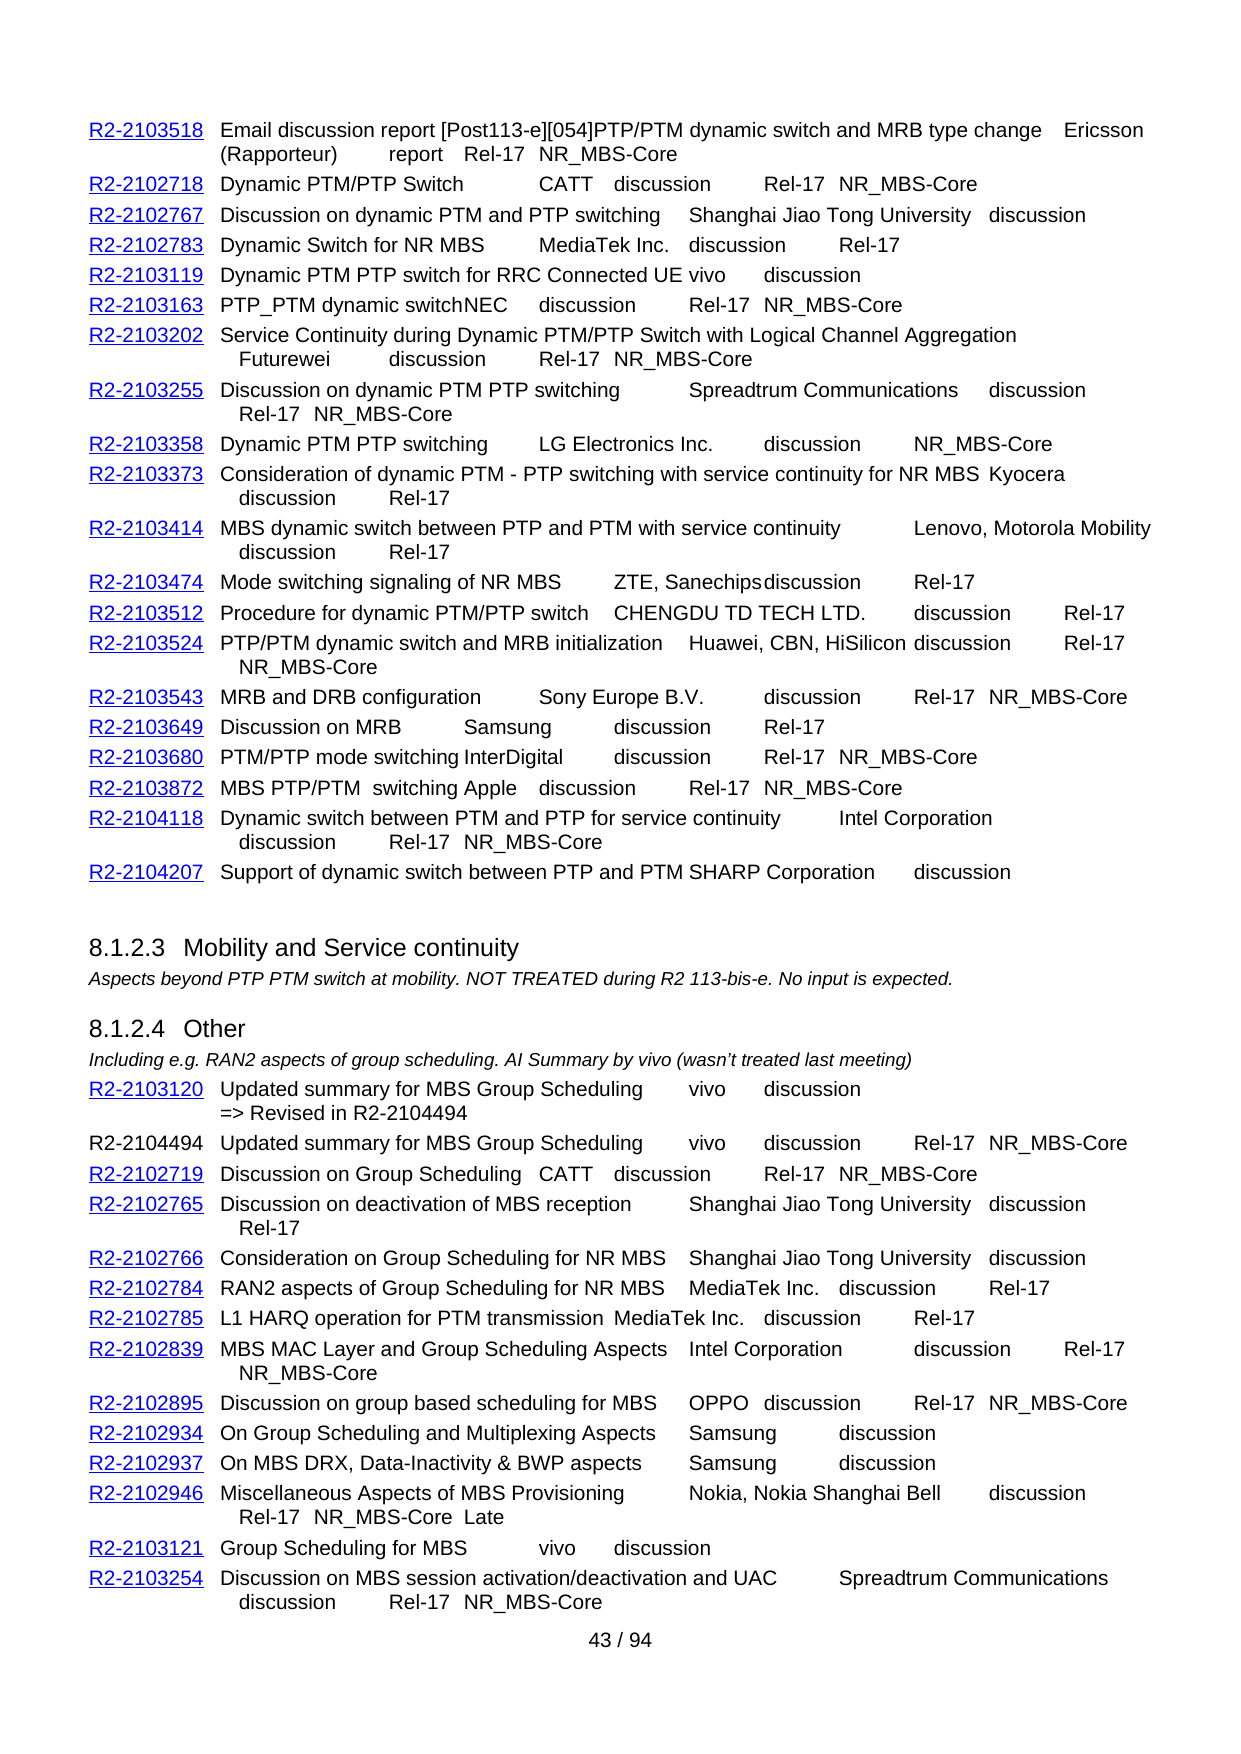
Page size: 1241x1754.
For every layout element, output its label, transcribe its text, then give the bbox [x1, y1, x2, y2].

title R2-2104494 Updated summary for MBS Group Scheduling vivo discussion Rel-17 NR_MBS-Core [89, 1131, 1152, 1155]
title R2-2102767 Discussion on dynamic PTM and PTP switching Shanghai Jiao Tong University discussion [89, 202, 1152, 226]
title R2-2102783 Dynamic Switch for NR MBS MediaTek Inc. discussion Rel-17 [89, 233, 1152, 257]
title R2-2102784 RAN2 aspects of Group Scheduling for NR MBS MediaTek Inc. discussion Rel-17 [89, 1276, 1152, 1300]
title R2-2103518 Email discussion report [Post113-e][054]PTP/PTM dynamic switch and MRB type change Ericsson (Rapporteur) report Rel-17 NR_MBS-Core [89, 118, 1152, 166]
title R2-2104207 Support of dynamic switch between PTP and PTM SHARP Corporation discussion [89, 860, 1152, 884]
title R2-2103358 Dynamic PTM PTP switching LG Electronics Inc. discussion NR_MBS-Core [89, 432, 1152, 456]
text => Revised in R2-2104494 [220, 1101, 1152, 1125]
title R2-2103872 MBS PTP/PTM switching Apple discussion Rel-17 NR_MBS-Core [89, 775, 1152, 799]
title R2-2102766 Consideration on Group Scheduling for NR MBS Shanghai Jiao Tong University discussion [89, 1246, 1152, 1270]
title R2-2103649 Discussion on MRB Samsung discussion Rel-17 [89, 715, 1152, 739]
title R2-2102895 Discussion on group based scheduling for MBS OPPO discussion Rel-17 NR_MBS-Core [89, 1391, 1152, 1414]
title R2-2103254 Discussion on MBS session activation/deactivation and UAC Spreadtrum Communications discussion Rel-17 NR_MBS-Core [89, 1566, 1152, 1613]
title R2-2102765 Discussion on deactivation of MBS reception Shanghai Jiao Tong University discussion Rel-17 [89, 1192, 1152, 1239]
text Aspects beyond PTP PTM switch at mobility. NOT TREATED during R2 113-bis-e. No input is expected. [89, 968, 1152, 989]
title R2-2104118 Dynamic switch between PTM and PTP for service continuity Intel Corporation discussion Rel-17 NR_MBS-Core [89, 806, 1152, 853]
title R2-2103255 Discussion on dynamic PTM PTP switching Spreadtrum Communications discussion Rel-17 NR_MBS-Core [89, 377, 1152, 425]
subtitle 8.1.2.3 Mobility and Service continuity [89, 933, 1152, 961]
subtitle 8.1.2.4 Other [89, 1014, 1152, 1043]
title R2-2102934 On Group Scheduling and Multiplexing Aspects Samsung discussion [89, 1421, 1152, 1445]
title R2-2102839 MBS MAC Layer and Group Scheduling Aspects Intel Corporation discussion Rel-17 NR_MBS-Core [89, 1336, 1152, 1384]
title R2-2103414 MBS dynamic switch between PTP and PTM with service continuity Lenovo, Motorola Mobility discussion Rel-17 [89, 516, 1152, 564]
title R2-2103163 PTP_PTM dynamic switch NEC discussion Rel-17 NR_MBS-Core [89, 293, 1152, 317]
title R2-2102718 Dynamic PTM/PTP Switch CATT discussion Rel-17 NR_MBS-Core [89, 172, 1152, 196]
title R2-2102937 On MBS DRX, Data-Inactivity & BWP aspects Samsung discussion [89, 1451, 1152, 1475]
title R2-2103202 Service Continuity during Dynamic PTM/PTP Switch with Logical Channel Aggregation Futurewei discussion Rel-17 NR_MBS-Core [89, 323, 1152, 371]
title R2-2103373 Consideration of dynamic PTM - PTP switching with service continuity for NR MBS Kyocera discussion Rel-17 [89, 462, 1152, 510]
title R2-2103120 Updated summary for MBS Group Scheduling vivo discussion [89, 1077, 1152, 1101]
text Including e.g. RAN2 aspects of group scheduling. AI Summary by vivo (wasn’t treated last meeting) [89, 1049, 1152, 1071]
title R2-2103121 Group Scheduling for MBS vivo discussion [89, 1535, 1152, 1559]
title R2-2103524 PTP/PTM dynamic switch and MRB initialization Huawei, CBN, HiSilicon discussion Rel-17 NR_MBS-Core [89, 631, 1152, 678]
title R2-2102785 L1 HARQ operation for PTM transmission MediaTek Inc. discussion Rel-17 [89, 1306, 1152, 1330]
title R2-2103543 MRB and DRB configuration Sony Europe B.V. discussion Rel-17 NR_MBS-Core [89, 685, 1152, 709]
title R2-2103512 Procedure for dynamic PTM/PTP switch CHENGDU TD TECH LTD. discussion Rel-17 [89, 600, 1152, 624]
title R2-2103680 PTM/PTP mode switching InterDigital discussion Rel-17 NR_MBS-Core [89, 745, 1152, 769]
title R2-2103119 Dynamic PTM PTP switch for RRC Connected UE vivo discussion [89, 263, 1152, 287]
title R2-2102719 Discussion on Group Scheduling CATT discussion Rel-17 NR_MBS-Core [89, 1161, 1152, 1185]
title R2-2103474 Mode switching signaling of NR MBS ZTE, Sanechips discussion Rel-17 [89, 570, 1152, 594]
title R2-2102946 Miscellaneous Aspects of MBS Provisioning Nokia, Nokia Shanghai Bell discussion Rel-17 NR_MBS-Core Late [89, 1481, 1152, 1529]
